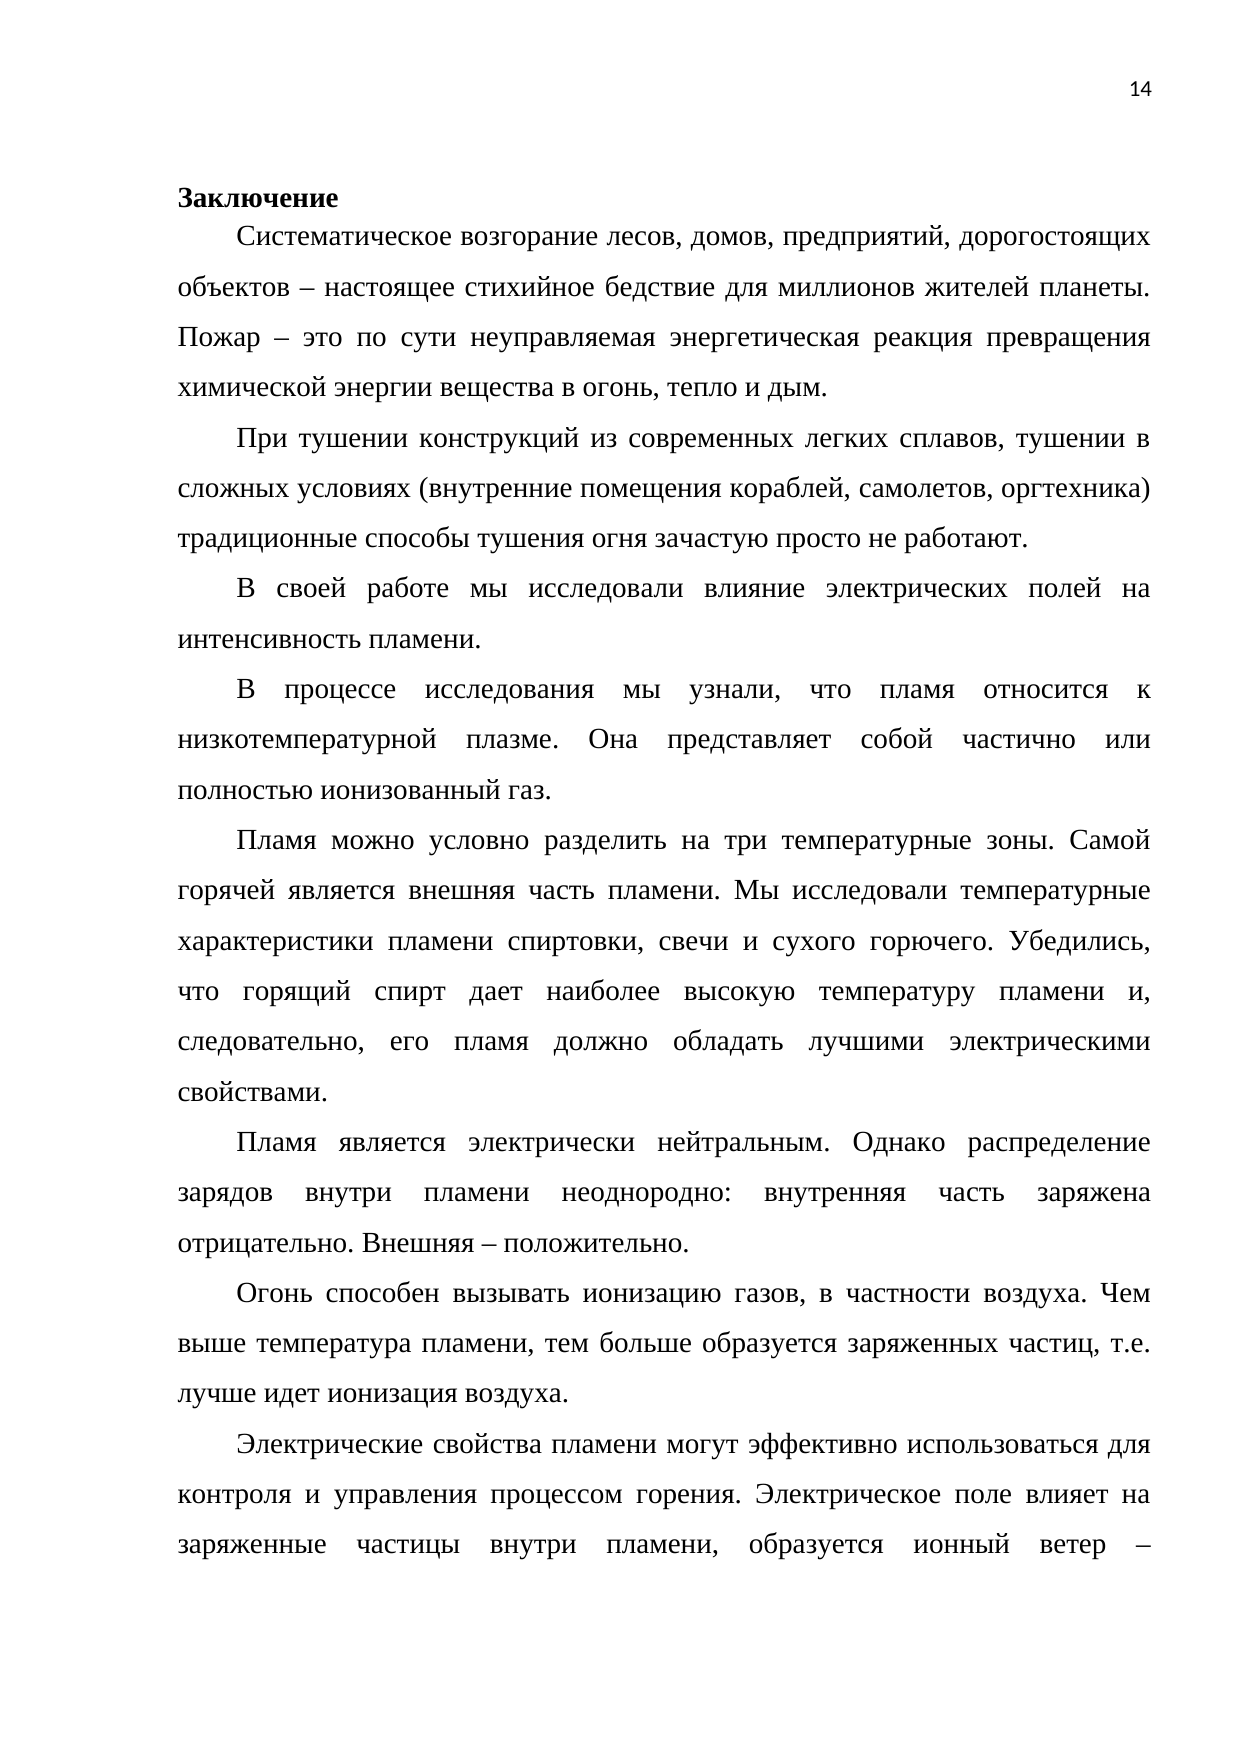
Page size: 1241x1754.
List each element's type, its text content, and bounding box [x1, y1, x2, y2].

text В своей работе мы исследовали влияние электрических полей на интенсивность пламени. [177, 571, 1152, 654]
text Систематическое возгорание лесов, домов, предприятий, дорогостоящих объектов – настоящее стихийное бедствие для миллионов жителей планеты. Пожар – это по сути неуправляемая энергетическая реакция превращения химической энергии вещества в огонь, тепло и дым. [177, 218, 1152, 403]
text Огонь способен вызывать ионизацию газов, в частности воздуха. Чем выше температура пламени, тем больше образуется заряженных частиц, т.е. лучше идет ионизация воздуха. [177, 1275, 1152, 1409]
text Пламя можно условно разделить на три температурные зоны. Самой горячей является внешняя часть пламени. Мы исследовали температурные характеристики пламени спиртовки, свечи и сухого горючего. Убедились, что горящий спирт дает наиболее высокую температуру пламени и, следовательно, его пламя должно обладать лучшими электрическими свойствами. [177, 822, 1152, 1107]
text При тушении конструкций из современных легких сплавов, тушении в сложных условиях (внутренние помещения кораблей, самолетов, оргтехника) традиционные способы тушения огня зачастую просто не работают. [177, 420, 1152, 554]
text В процессе исследования мы узнали, что пламя относится к низкотемпературной плазме. Она представляет собой частично или полностью ионизованный газ. [177, 671, 1152, 805]
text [177, 1426, 1152, 1560]
text Пламя является электрически нейтральным. Однако распределение зарядов внутри пламени неоднородно: внутренняя часть заряжена отрицательно. Внешняя – положительно. [177, 1124, 1152, 1258]
subtitle Заключение [177, 180, 1152, 213]
